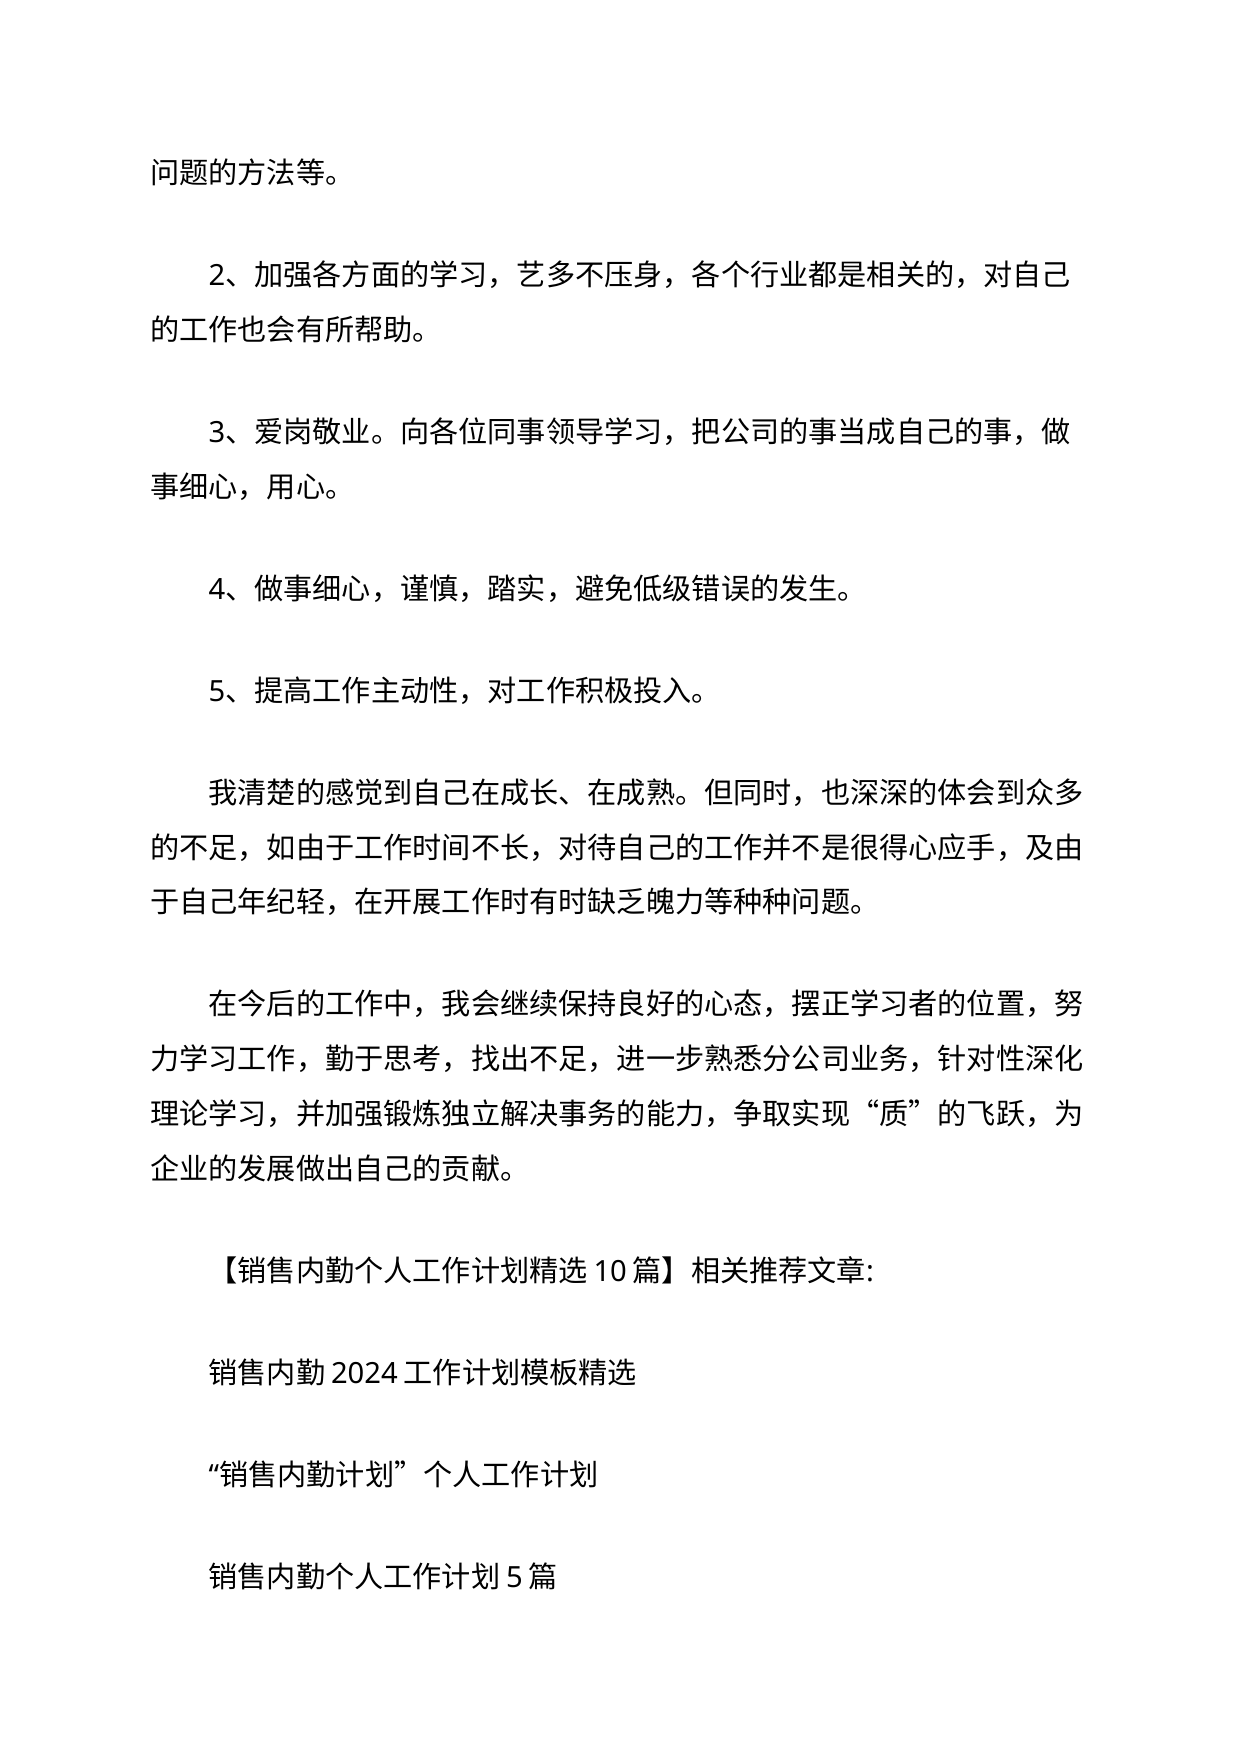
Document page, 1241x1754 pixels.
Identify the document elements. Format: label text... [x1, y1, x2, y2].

text 3、爱岗敬业。向各位同事领导学习，把公司的事当成自己的事，做事细心，用心。 [150, 408, 1090, 506]
text “销售内勤计划”个人工作计划 [150, 1451, 1090, 1494]
text 我清楚的感觉到自己在成长、在成熟。但同时，也深深的体会到众多的不足，如由于工作时间不长，对待自己的工作并不是很得心应手，及由于自己年纪轻，在开展工作时有时缺乏魄力等种种问题。 [150, 769, 1090, 921]
text 销售内勤2024工作计划模板精选 [150, 1349, 1090, 1392]
text 【销售内勤个人工作计划精选10篇】相关推荐文章: [150, 1247, 1090, 1290]
text 5、提高工作主动性，对工作积极投入。 [150, 667, 1090, 710]
text 销售内勤个人工作计划5篇 [150, 1553, 1090, 1596]
text 4、做事细心，谨慎，踏实，避免低级错误的发生。 [150, 565, 1090, 608]
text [150, 150, 1090, 192]
text 2、加强各方面的学习，艺多不压身，各个行业都是相关的，对自己的工作也会有所帮助。 [150, 252, 1090, 349]
text 在今后的工作中，我会继续保持良好的心态，摆正学习者的位置，努力学习工作，勤于思考，找出不足，进一步熟悉分公司业务，针对性深化理论学习，并加强锻炼独立解决事务的能力，争取实现“质”的飞跃，为企业的发展做出自己的贡献。 [150, 981, 1090, 1188]
